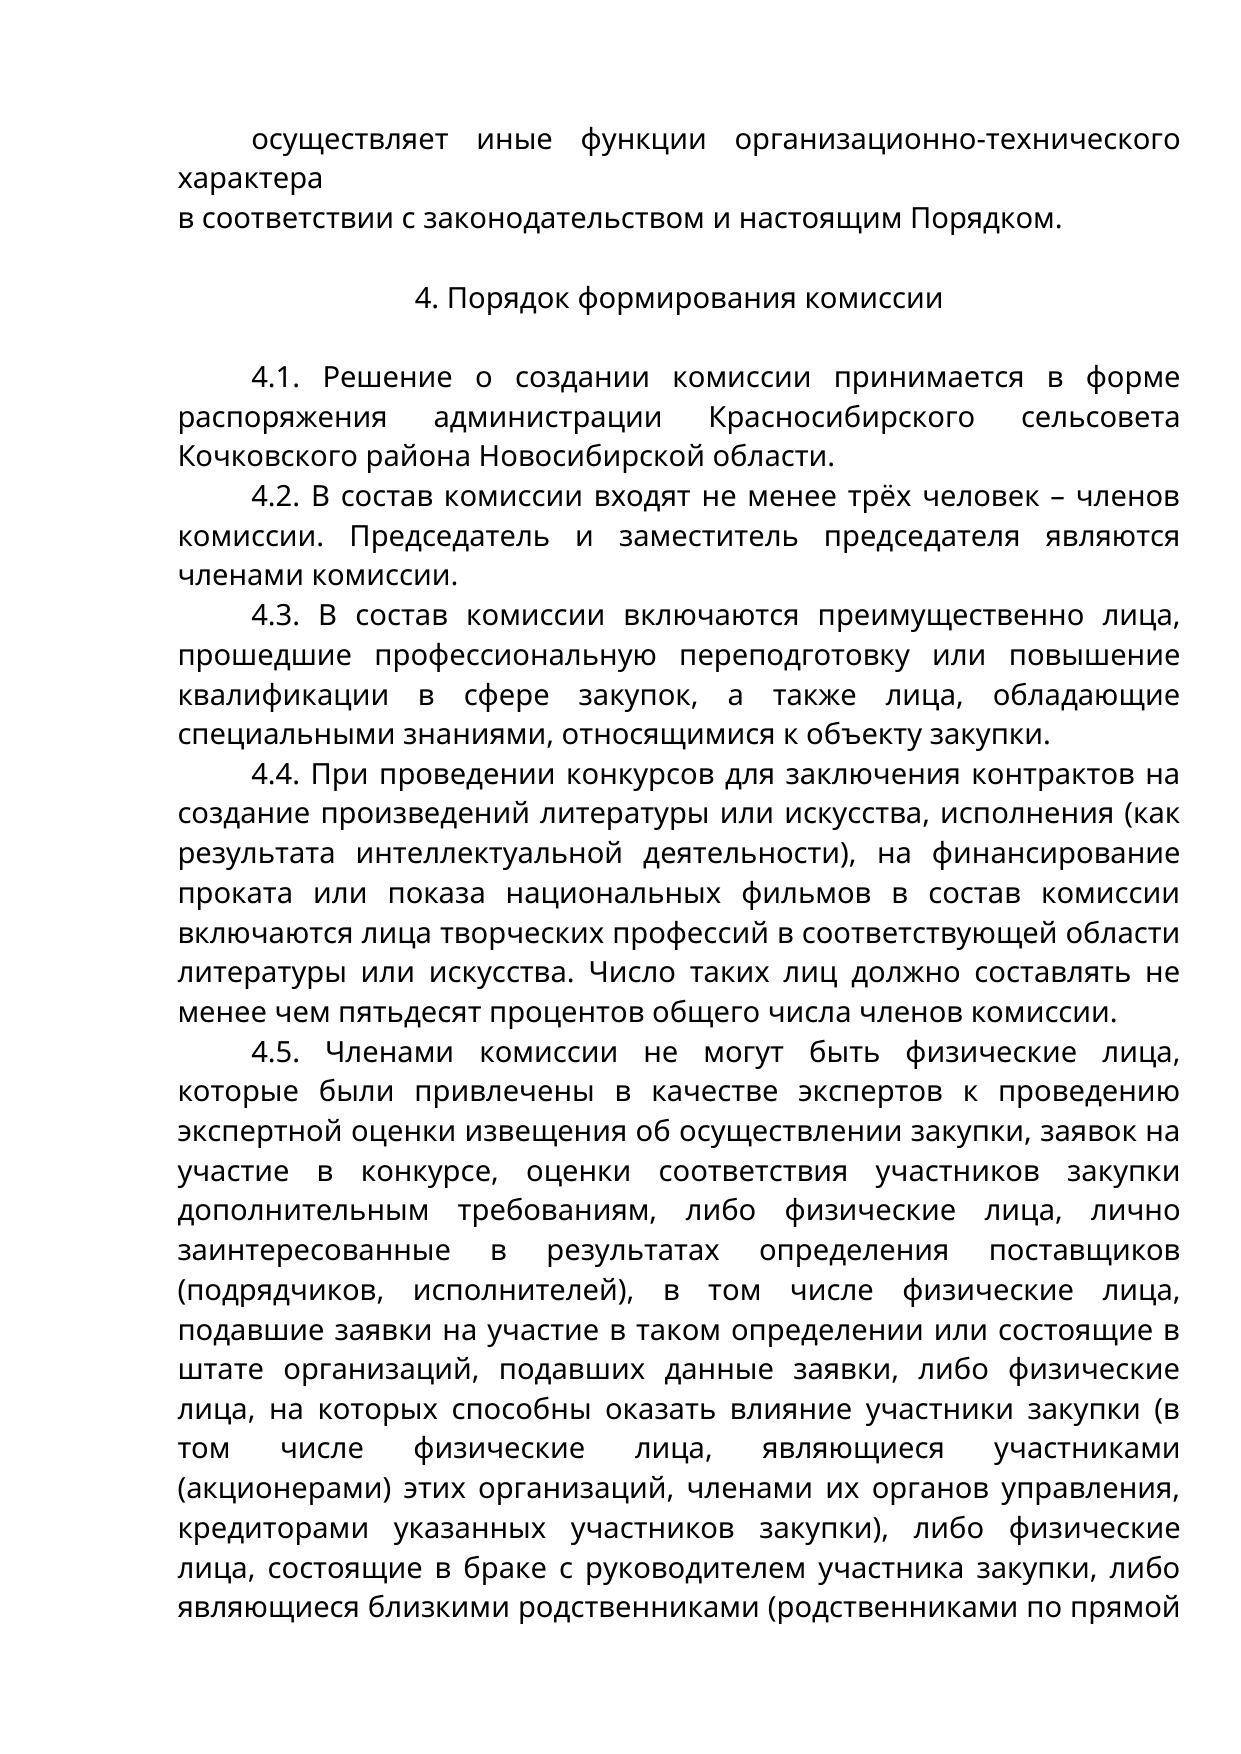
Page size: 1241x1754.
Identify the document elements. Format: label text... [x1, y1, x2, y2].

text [177, 1031, 1181, 1626]
text осуществляет иные функции организационно-технического характера в соответствии с законодательством и настоящим Порядком. [177, 118, 1181, 237]
text 4.1. Решение о создании комиссии принимается в форме распоряжения администрации Красносибирского сельсовета Кочковского района Новосибирской области. [177, 356, 1181, 475]
text 4.4. При проведении конкурсов для заключения контрактов на создание произведений литературы или искусства, исполнения (как результата интеллектуальной деятельности), на финансирование проката или показа национальных фильмов в состав комиссии включаются лица творческих профессий в соответствующей области литературы или искусства. Число таких лиц должно составлять не менее чем пятьдесят процентов общего числа членов комиссии. [177, 753, 1181, 1031]
text 4.3. В состав комиссии включаются преимущественно лица, прошедшие профессиональную переподготовку или повышение квалификации в сфере закупок, а также лица, обладающие специальными знаниями, относящимися к объекту закупки. [177, 594, 1181, 753]
text 4.2. В состав комиссии входят не менее трёх человек – членов комиссии. Председатель и заместитель председателя являются членами комиссии. [177, 475, 1181, 594]
text 4. Порядок формирования комиссии [177, 277, 1181, 317]
